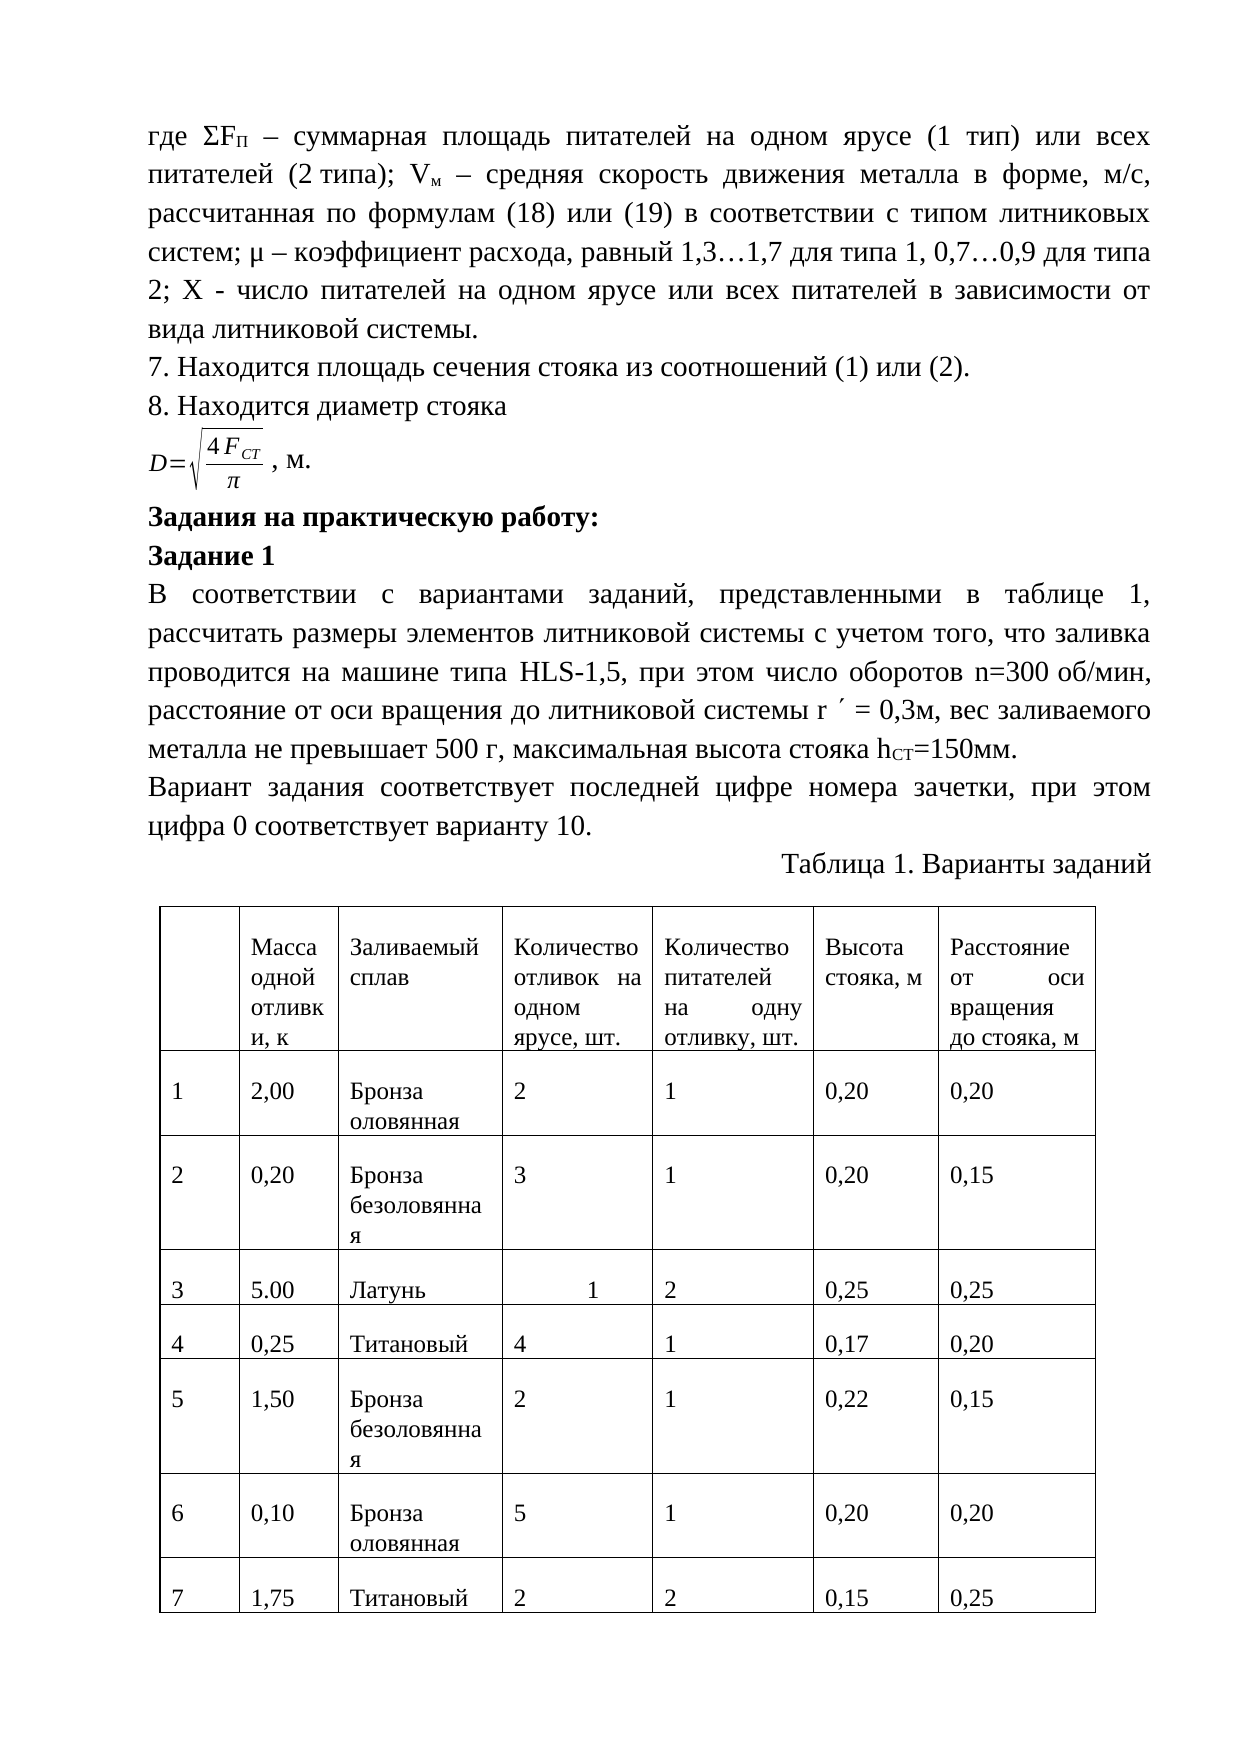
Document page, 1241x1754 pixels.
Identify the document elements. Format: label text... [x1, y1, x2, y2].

table_cell 0,20 [939, 1474, 1095, 1557]
table_cell 0,25 [814, 1250, 938, 1304]
table_cell 5 [161, 1359, 239, 1473]
table_cell 1 [653, 1359, 813, 1473]
table_cell 0,20 [939, 1305, 1095, 1358]
table_cell 3 [161, 1250, 239, 1304]
text Задание 1 [148, 538, 1152, 572]
table_cell 0,20 [939, 1051, 1095, 1135]
table_cell Латунь [339, 1250, 502, 1304]
table_cell 2 [161, 1136, 239, 1249]
text где ΣFП – суммарная площадь питателей на одном ярусе (1 тип) или всех питателей (2 типа); Vм – средняя скорость движения металла в форме, м/с, рассчитанная по формулам (18) или (19) в соответствии с типом литниковых систем; μ – коэффициент расхода, равный 1,3…1,7 для типа 1, 0,7…0,9 для типа 2; Х - число питателей на одном ярусе или всех питателей в зависимости от вида литниковой системы. [148, 118, 1152, 344]
table_cell Бронза оловянная [339, 1474, 502, 1557]
table_cell 0,10 [240, 1474, 338, 1557]
table_cell 2 [503, 1359, 652, 1473]
table_cell 0,20 [814, 1474, 938, 1557]
table_cell 0,20 [240, 1136, 338, 1249]
table_cell Титановый [339, 1558, 502, 1612]
table_cell 2,00 [240, 1051, 338, 1135]
table_cell 1 [653, 1305, 813, 1358]
table_cell 0,15 [814, 1558, 938, 1612]
table_cell Бронза безоловянная [339, 1136, 502, 1249]
table_cell 0,17 [814, 1305, 938, 1358]
table_cell 1 [161, 1051, 239, 1135]
table_header Высота стояка, м [814, 907, 938, 1050]
table_cell Бронза оловянная [339, 1051, 502, 1135]
table_cell 2 [503, 1051, 652, 1135]
table_header [161, 907, 239, 1050]
table_cell 0,25 [939, 1250, 1095, 1304]
table_cell 1 [653, 1136, 813, 1249]
table_cell 6 [161, 1474, 239, 1557]
table_cell 2 [653, 1250, 813, 1304]
table_header Количество отливок на одном ярусе, шт. [503, 907, 652, 1050]
text , м. [148, 426, 1152, 494]
table_cell Титановый [339, 1305, 502, 1358]
table_cell Бронза безоловянная [339, 1359, 502, 1473]
table_cell 5 [503, 1474, 652, 1557]
table_cell 0,20 [814, 1051, 938, 1135]
table_cell 0,25 [939, 1558, 1095, 1612]
text Задания на практическую работу: [148, 499, 1152, 533]
text Вариант задания соответствует последней цифре номера зачетки, при этом цифра 0 соответствует варианту 10. [148, 769, 1152, 842]
table_cell 2 [653, 1558, 813, 1612]
table_cell 7 [161, 1558, 239, 1612]
table_cell 0,20 [814, 1136, 938, 1249]
table_cell 1 [503, 1250, 652, 1304]
table_cell 0,15 [939, 1136, 1095, 1249]
table_cell 1 [653, 1474, 813, 1557]
table_header Количество питателей на одну отливку, шт. [653, 907, 813, 1050]
table_header Заливаемый сплав [339, 907, 502, 1050]
text 7. Находится площадь сечения стояка из соотношений (1) или (2). [148, 349, 1152, 383]
table_cell 3 [503, 1136, 652, 1249]
table_cell 1,50 [240, 1359, 338, 1473]
table_cell 2 [503, 1558, 652, 1612]
table_cell 0,15 [939, 1359, 1095, 1473]
table_cell 5.00 [240, 1250, 338, 1304]
table_header Масса одной отливки, к [240, 907, 338, 1050]
table_cell 4 [161, 1305, 239, 1358]
text Таблица 1. Варианты заданий [148, 847, 1152, 880]
table_cell 0,22 [814, 1359, 938, 1473]
table_header Расстояние от оси вращения до стояка, м [939, 907, 1095, 1050]
table_cell 1,75 [240, 1558, 338, 1612]
text 8. Находится диаметр стояка [148, 388, 1152, 421]
table_cell 1 [653, 1051, 813, 1135]
text В соответствии с вариантами заданий, представленными в таблице 1, рассчитать размеры элементов литниковой системы с учетом того, что заливка проводится на машине типа HLS-1,5, при этом число оборотов n=300 об/мин, расстояние от оси вращения до литниковой системы r = 0,3м, вес заливаемого металла не превышает 500 г, максимальная высота стояка hСТ=150мм. [148, 577, 1152, 764]
table_cell 0,25 [240, 1305, 338, 1358]
table_cell 4 [503, 1305, 652, 1358]
